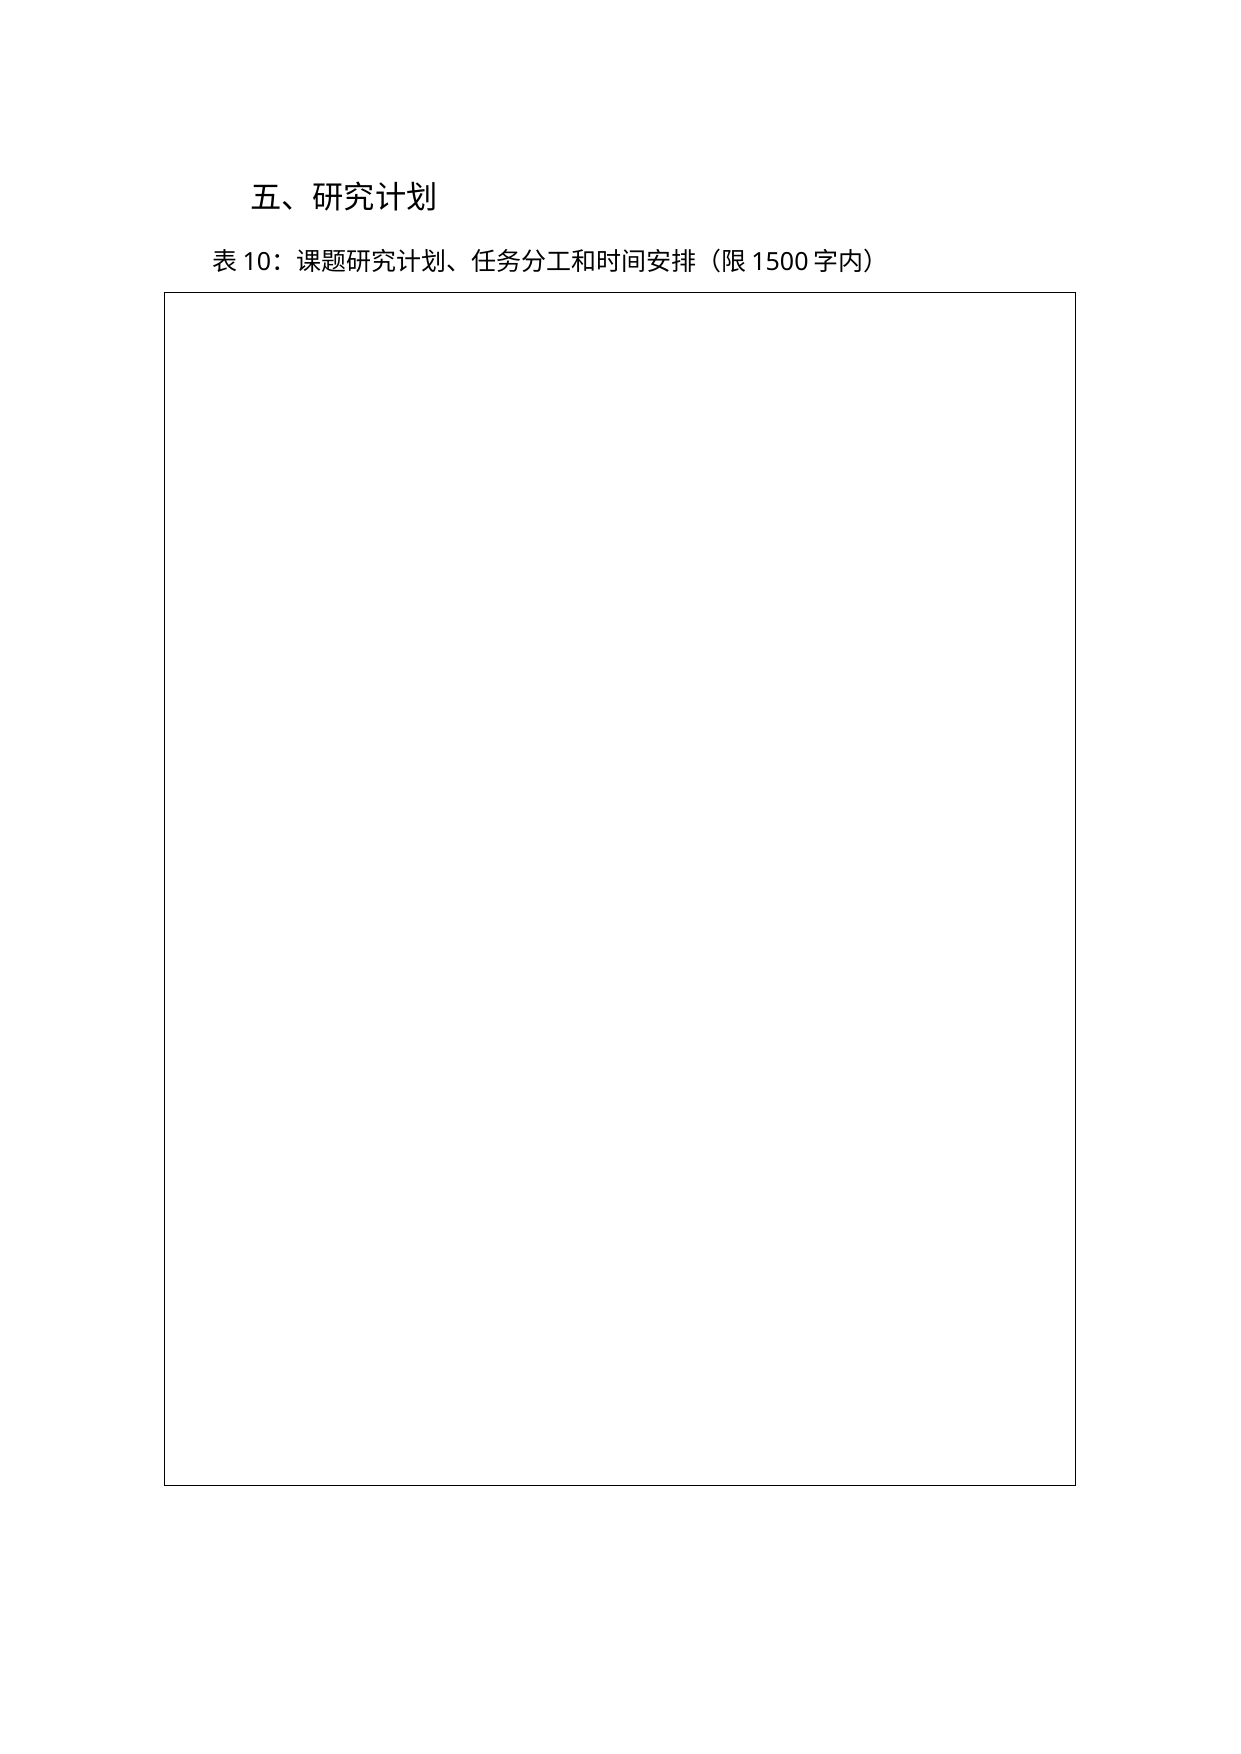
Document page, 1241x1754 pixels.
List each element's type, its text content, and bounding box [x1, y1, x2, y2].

text 表10：课题研究计划、任务分工和时间安排（限1500字内） [187, 227, 1053, 292]
text 五、研究计划 [187, 162, 1053, 227]
table_header [165, 293, 1075, 1485]
